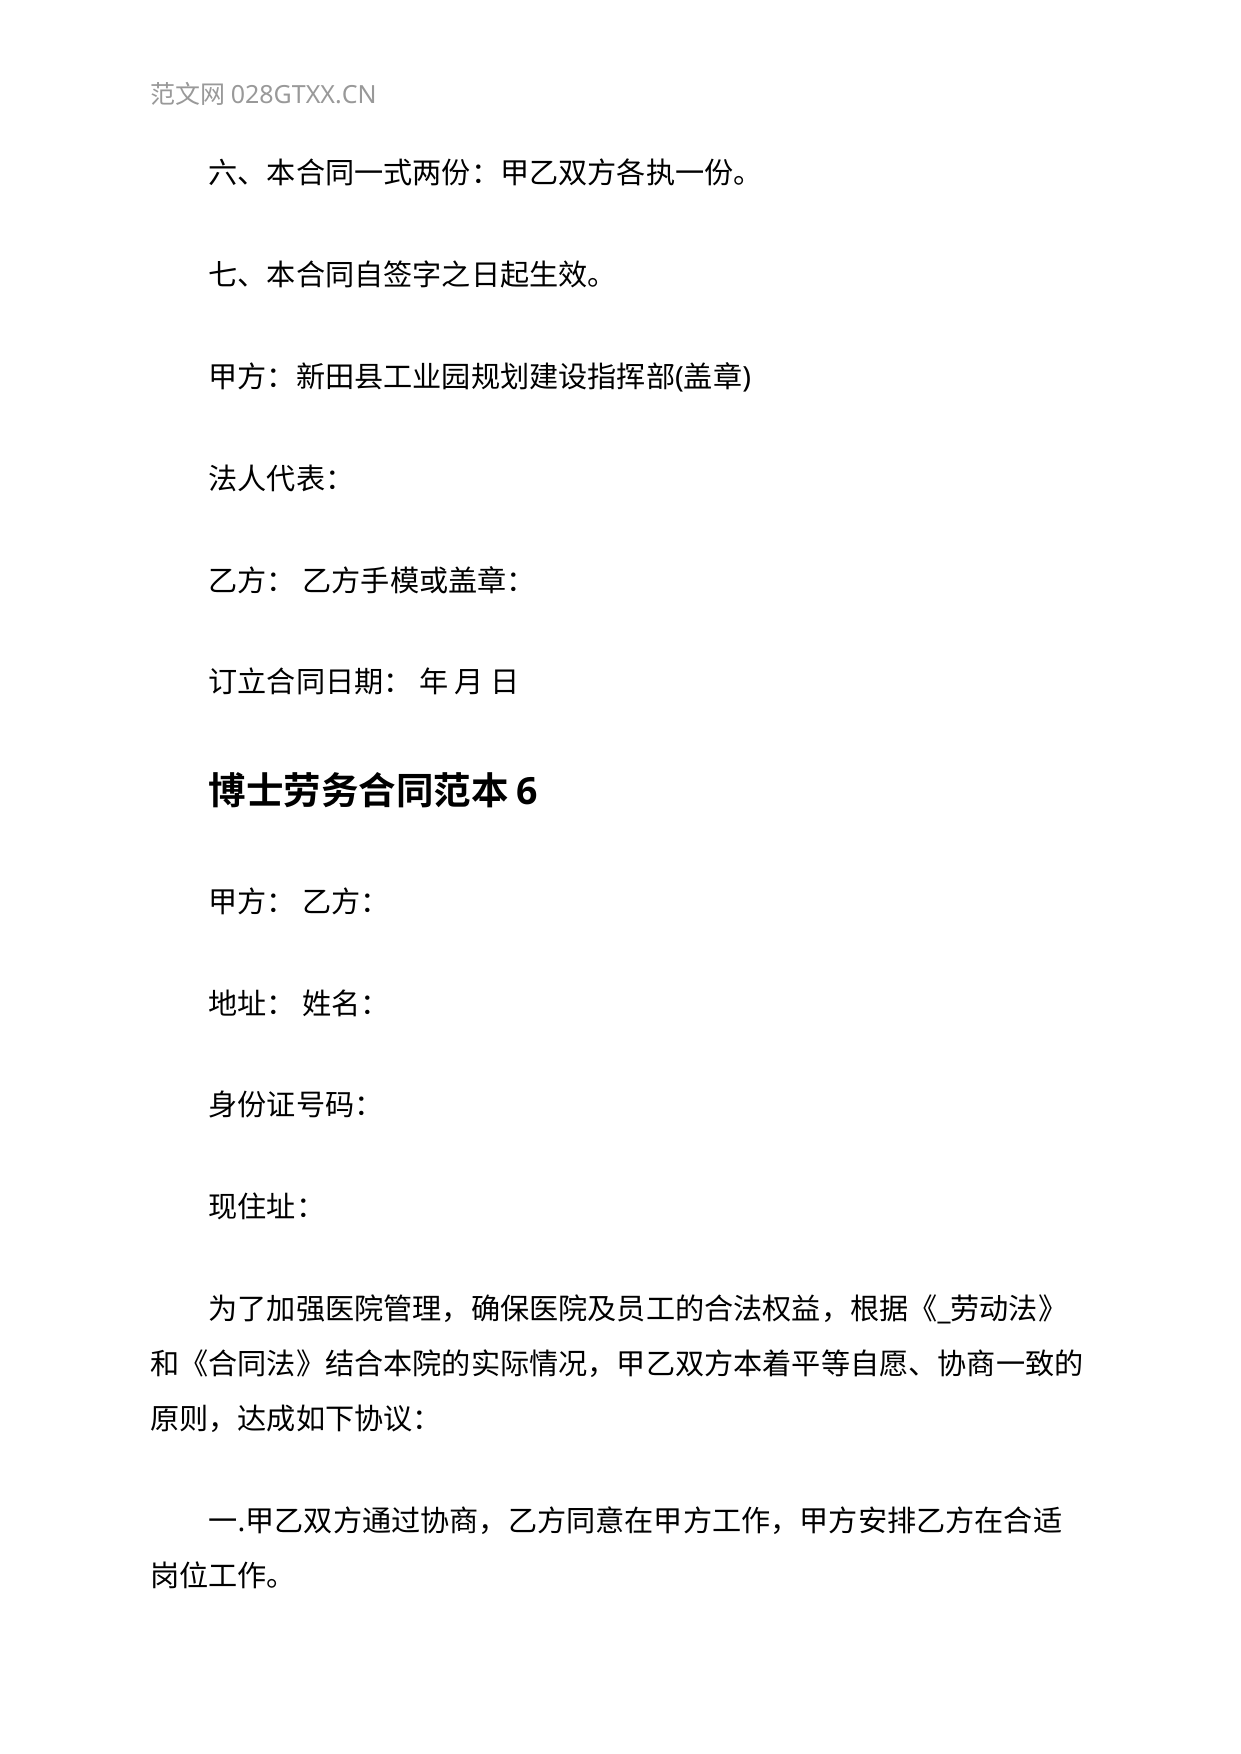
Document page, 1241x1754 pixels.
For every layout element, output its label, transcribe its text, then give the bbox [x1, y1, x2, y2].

text 博士劳务合同范本6 [150, 761, 1090, 815]
text 七、本合同自签字之日起生效。 [150, 252, 1090, 294]
text 六、本合同一式两份：甲乙双方各执一份。 [150, 150, 1090, 192]
text 法人代表： [150, 456, 1090, 498]
text 地址： 姓名： [150, 980, 1090, 1022]
text 乙方： 乙方手模或盖章： [150, 557, 1090, 599]
text 一.甲乙双方通过协商，乙方同意在甲方工作，甲方安排乙方在合适岗位工作。 [150, 1497, 1090, 1594]
text 为了加强医院管理，确保医院及员工的合法权益，根据《_劳动法》和《合同法》结合本院的实际情况，甲乙双方本着平等自愿、协商一致的原则，达成如下协议： [150, 1286, 1090, 1438]
text 订立合同日期： 年 月 日 [150, 659, 1090, 701]
text 身份证号码： [150, 1082, 1090, 1124]
text 现住址： [150, 1184, 1090, 1226]
text 甲方： 乙方： [150, 878, 1090, 921]
text 甲方：新田县工业园规划建设指挥部(盖章) [150, 353, 1090, 396]
